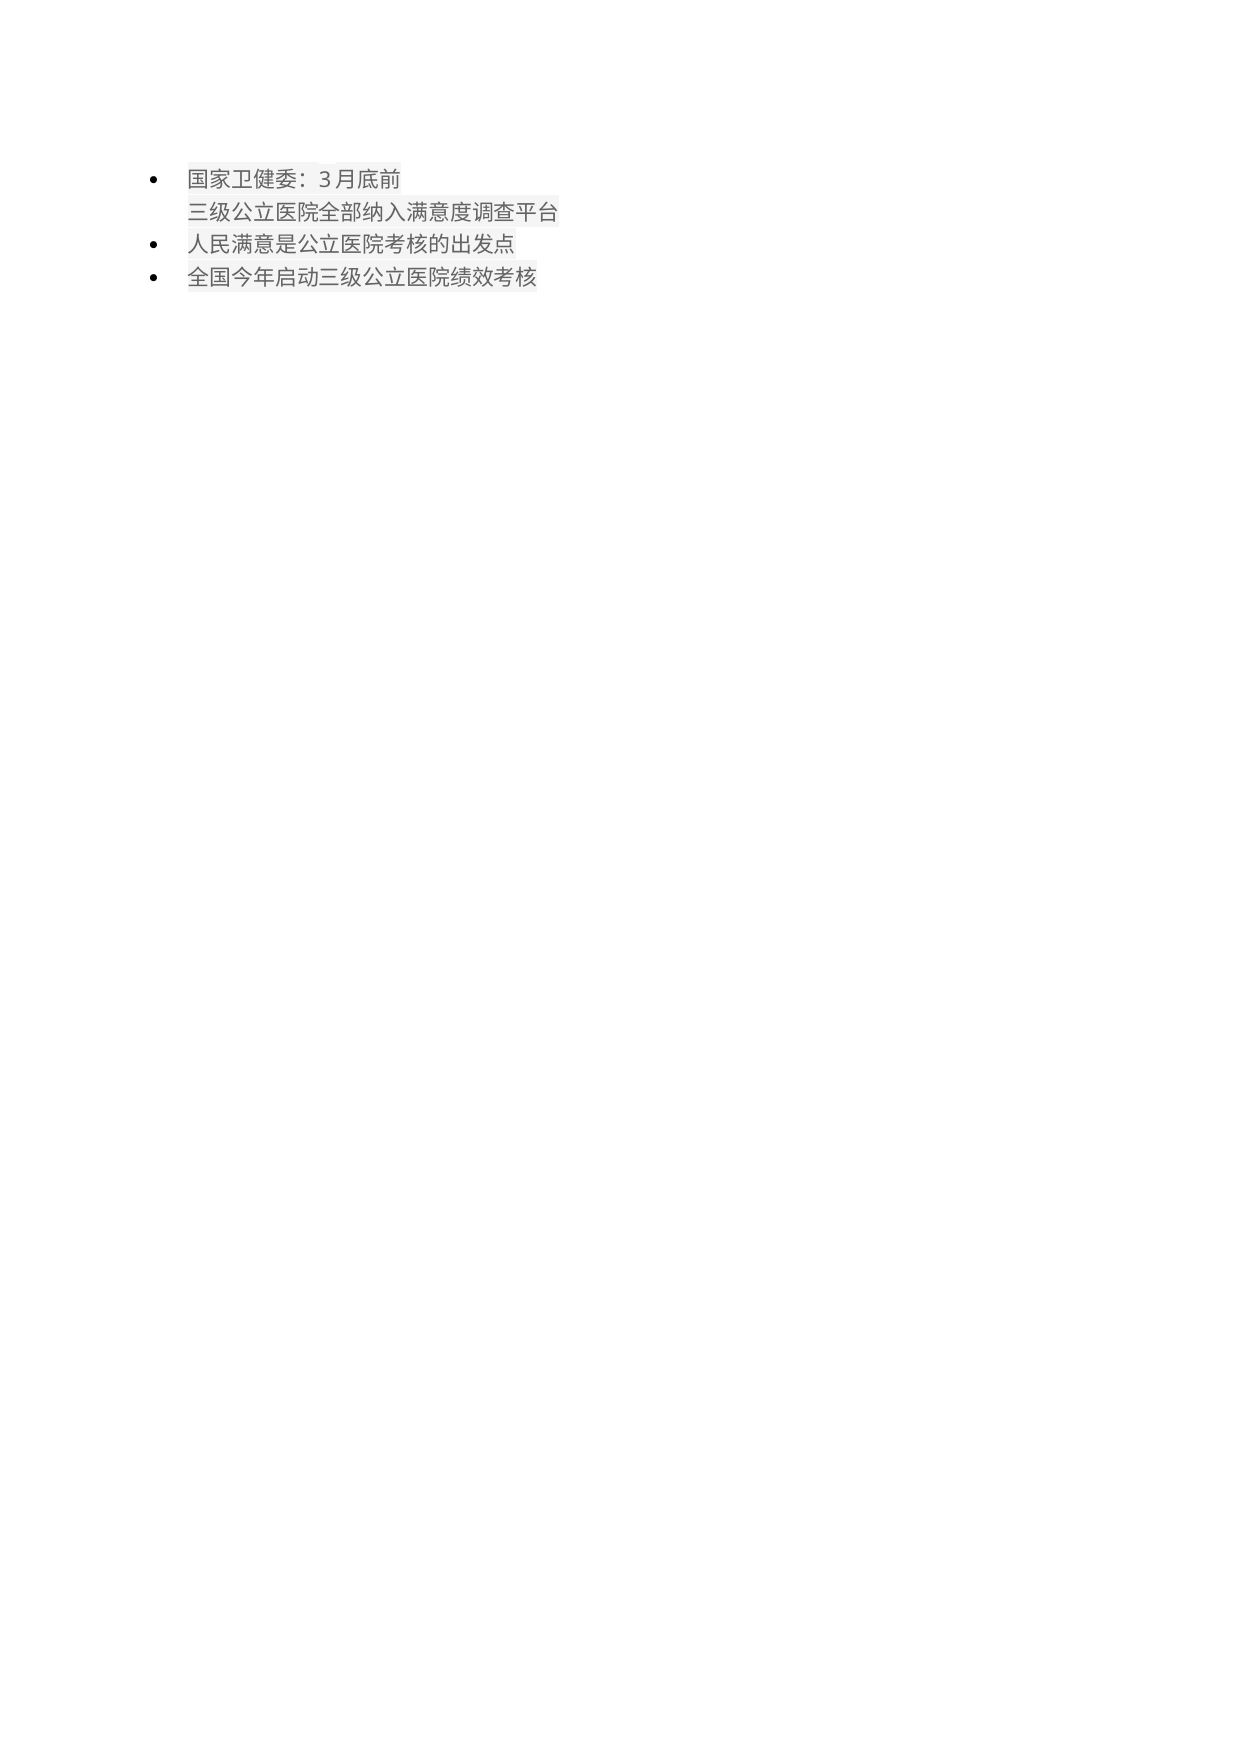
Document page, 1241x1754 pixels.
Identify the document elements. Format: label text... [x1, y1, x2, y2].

list 国家卫健委：3月底前 三级公立医院全部纳入满意度调查平台 [150, 162, 1053, 227]
list 全国今年启动三级公立医院绩效考核 [150, 259, 1053, 292]
list 人民满意是公立医院考核的出发点 [150, 227, 1053, 259]
